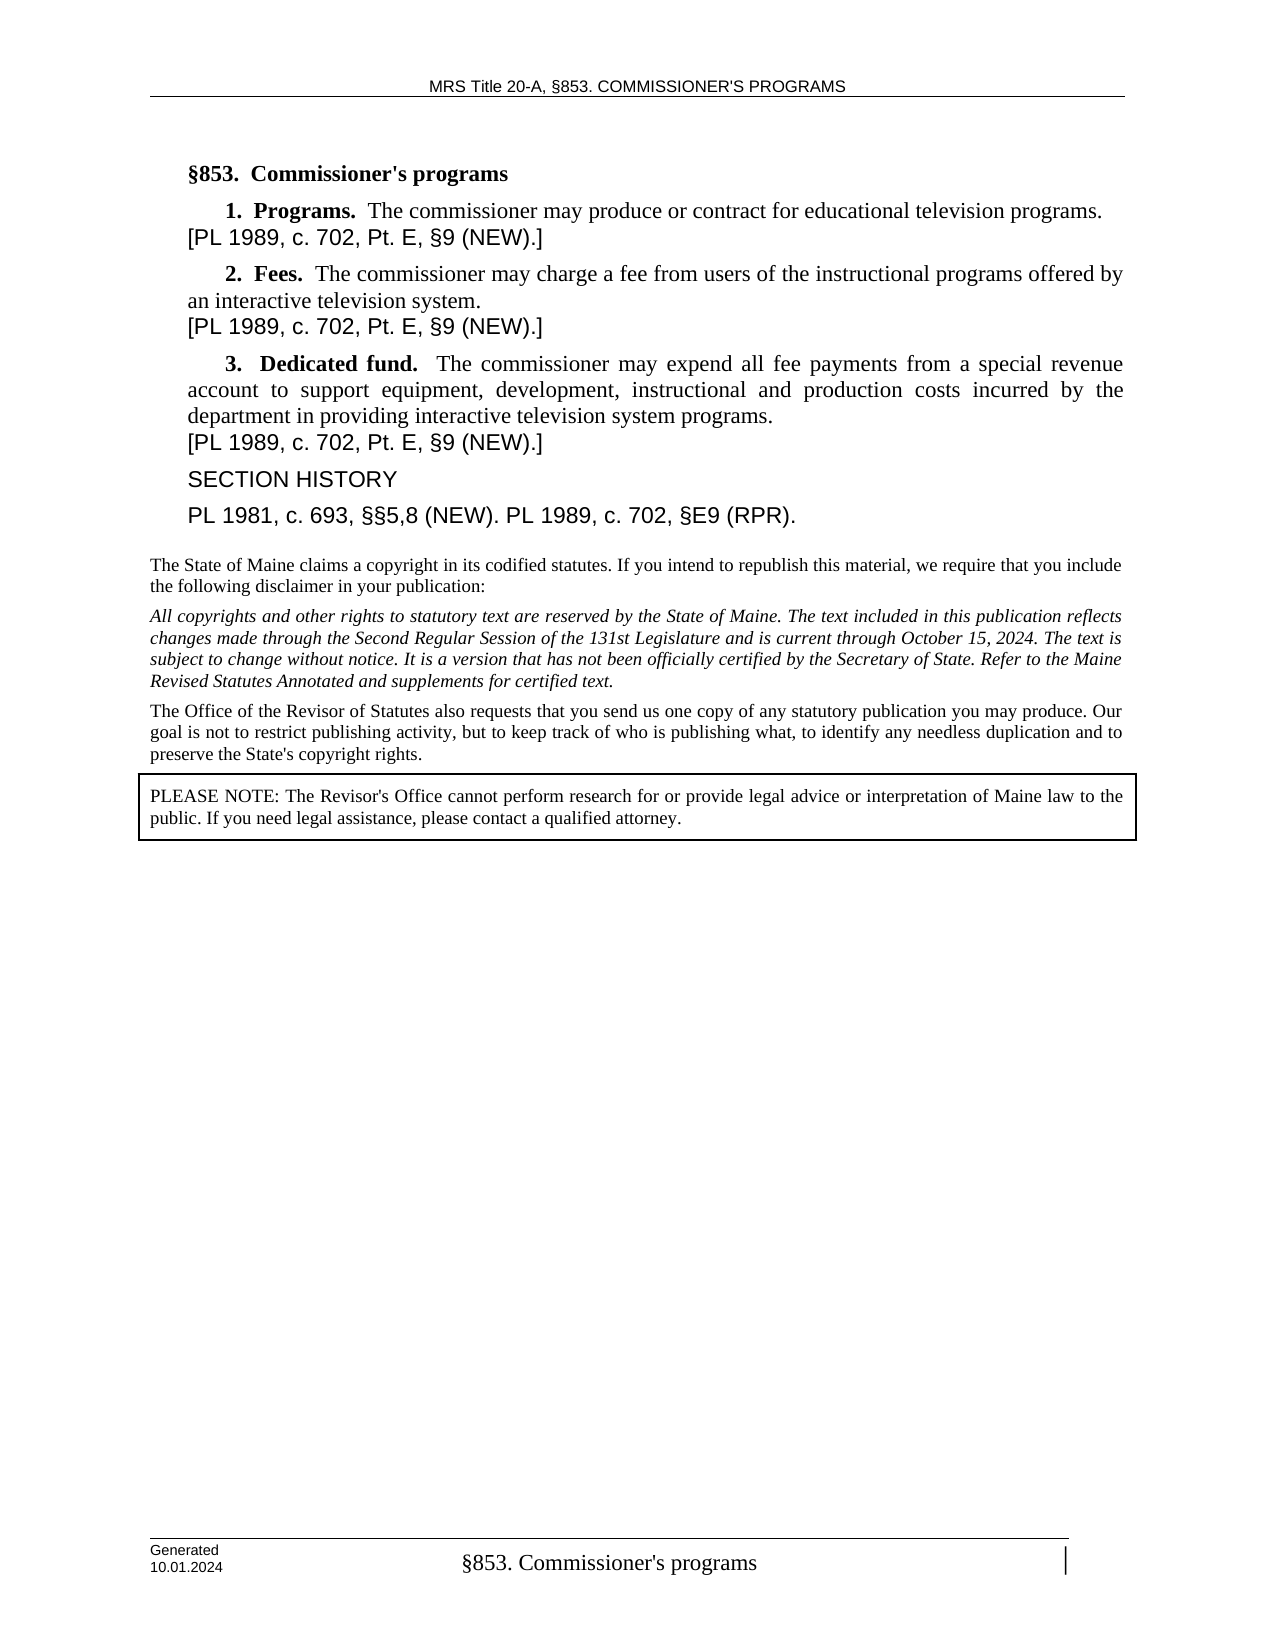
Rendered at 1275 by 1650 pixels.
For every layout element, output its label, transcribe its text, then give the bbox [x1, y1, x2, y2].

text 2. Fees. The commissioner may charge a fee from users of the instructional programs offered by an interactive television system. [187, 260, 1125, 313]
text The State of Maine claims a copyright in its codified statutes. If you intend to republish this material, we require that you include the following disclaimer in your publication: [150, 554, 1125, 597]
text SECTION HISTORY [187, 466, 1125, 492]
text The Office of the Revisor of Statutes also requests that you send us one copy of any statutory publication you may produce. Our goal is not to restrict publishing activity, but to keep track of who is publishing what, to identify any needless duplication and to preserve the State's copyright rights. [150, 700, 1125, 764]
text [PL 1989, c. 702, Pt. E, §9 (NEW).] [187, 429, 1125, 455]
text 3. Dedicated fund. The commissioner may expend all fee payments from a special revenue account to support equipment, development, instructional and production costs incurred by the department in providing interactive television system programs. [187, 350, 1125, 429]
text [PL 1989, c. 702, Pt. E, §9 (NEW).] [187, 313, 1125, 339]
text [PL 1989, c. 702, Pt. E, §9 (NEW).] [187, 223, 1125, 250]
text 1. Programs. The commissioner may produce or contract for educational television programs. [187, 197, 1125, 223]
text PL 1981, c. 693, §§5,8 (NEW). PL 1989, c. 702, §E9 (RPR). [187, 502, 1125, 529]
text §853. Commissioner's programs [187, 160, 1125, 187]
text PLEASE NOTE: The Revisor's Office cannot perform research for or provide legal advice or interpretation of Maine law to the public. If you need legal assistance, please contact a qualified attorney. [140, 775, 1135, 839]
text All copyrights and other rights to statutory text are reserved by the State of Maine. The text included in this publication reflects changes made through the Second Regular Session of the 131st Legislature and is current through October 15, 2024 . The text is subject to change without notice. It is a version that has not been officially certified by the Secretary of State. Refer to the Maine Revised Statutes Annotated and supplements for certified text. [150, 605, 1125, 691]
